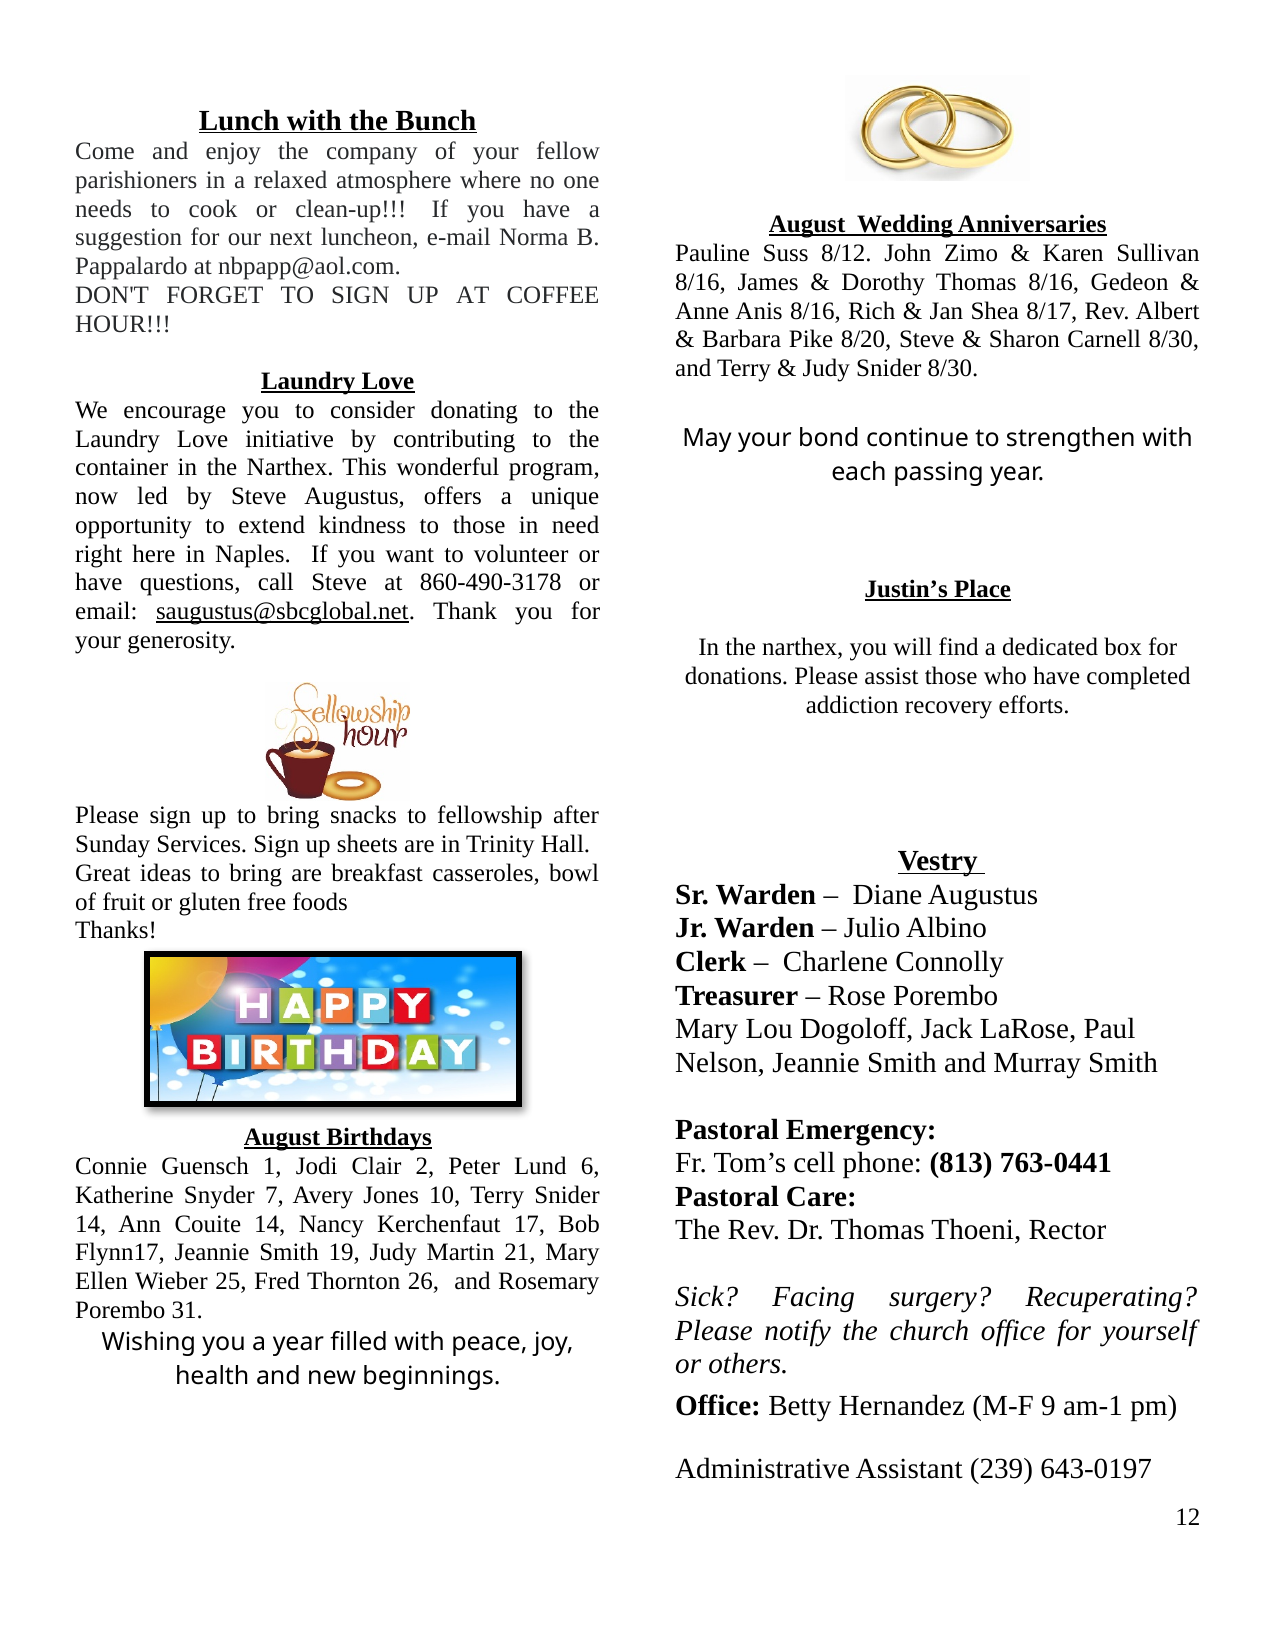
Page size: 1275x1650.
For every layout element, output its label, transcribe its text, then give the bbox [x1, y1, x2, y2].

text Pastoral Emergency: [675, 1112, 1200, 1145]
text Fr. Tom’s cell phone: (813) 763-0441 [675, 1145, 1200, 1179]
text Pauline Suss 8/12. John Zimo & Karen Sullivan 8/16, James & Dorothy Thomas 8/16, Gedeon & Anne Anis 8/16, Rich & Jan Shea 8/17, Rev. Albert & Barbara Pike 8/20, Steve & Sharon Carnell 8/30, and Terry & Judy Snider 8/30. [675, 238, 1200, 382]
text August Wedding Anniversaries [675, 209, 1200, 238]
text Office: Betty Hernandez (M-F 9 am-1 pm) [675, 1388, 1200, 1422]
text Connie Guensch 1, Jodi Clair 2, Peter Lund 6, Katherine Snyder 7, Avery Jones 10, Terry Snider 14, Ann Couite 14, Nancy Kerchenfaut 17, Bob Flynn17, Jeannie Smith 19, Judy Martin 21, Mary Ellen Wieber 25, Fred Thornton 26, and Rosemary Porembo 31. [75, 1151, 600, 1324]
text Lunch with the Bunch [75, 103, 600, 136]
text Thanks! [75, 916, 600, 944]
text Please sign up to bring snacks to fellowship after Sunday Services. Sign up sheets are in Trinity Hall. [75, 801, 600, 858]
text Justin’s Place [675, 574, 1200, 603]
text Administrative Assistant (239) 643-0197 [675, 1451, 1200, 1485]
picture [150, 957, 516, 1101]
text August Birthdays [75, 1122, 600, 1151]
picture [265, 682, 411, 801]
text May your bond continue to strengthen with each passing year. [675, 419, 1200, 487]
text Pastoral Care: [675, 1179, 1200, 1212]
text Sick? Facing surgery? Recuperating? Please notify the church office for yourself or others. [675, 1279, 1200, 1380]
text Laundry Love [75, 366, 600, 395]
text Treasurer – Rose Porembo [675, 978, 1200, 1011]
text Clerk – Charlene Connolly [675, 944, 1200, 978]
text We encourage you to consider donating to the Laundry Love initiative by contributing to the container in the Narthex. This wonderful program, now led by Steve Augustus, offers a unique opportunity to extend kindness to those in need right here in Naples. If you want to volunteer or have questions, call Steve at 860-490-3178 or email: saugustus@sbcglobal.net. Thank you for your generosity. [75, 395, 600, 654]
text Vestry [675, 843, 1200, 877]
text Mary Lou Dogoloff, Jack LaRose, Paul Nelson, Jeannie Smith and Murray Smith [675, 1011, 1200, 1078]
text Jr. Warden – Julio Albino [675, 911, 1200, 944]
text DON'T FORGET TO SIGN UP AT COFFEE HOUR!!! [75, 280, 600, 337]
text Wishing you a year filled with peace, joy, health and new beginnings. [75, 1324, 600, 1392]
text Come and enjoy the company of your fellow parishioners in a relaxed atmosphere where no one needs to cook or clean-up!!! If you have a suggestion for our next luncheon, e-mail Norma B. Pappalardo at nbpapp@aol.com. [75, 136, 600, 280]
picture [845, 75, 1030, 181]
text Great ideas to bring are breakfast casseroles, bowl of fruit or gluten free foods [75, 858, 600, 916]
text The Rev. Dr. Thomas Thoeni, Rector [675, 1212, 1200, 1246]
text Sr. Warden – Diane Augustus [675, 877, 1200, 911]
text In the narthex, you will find a dedicated box for donations. Please assist those who have completed addiction recovery efforts. [675, 632, 1200, 718]
